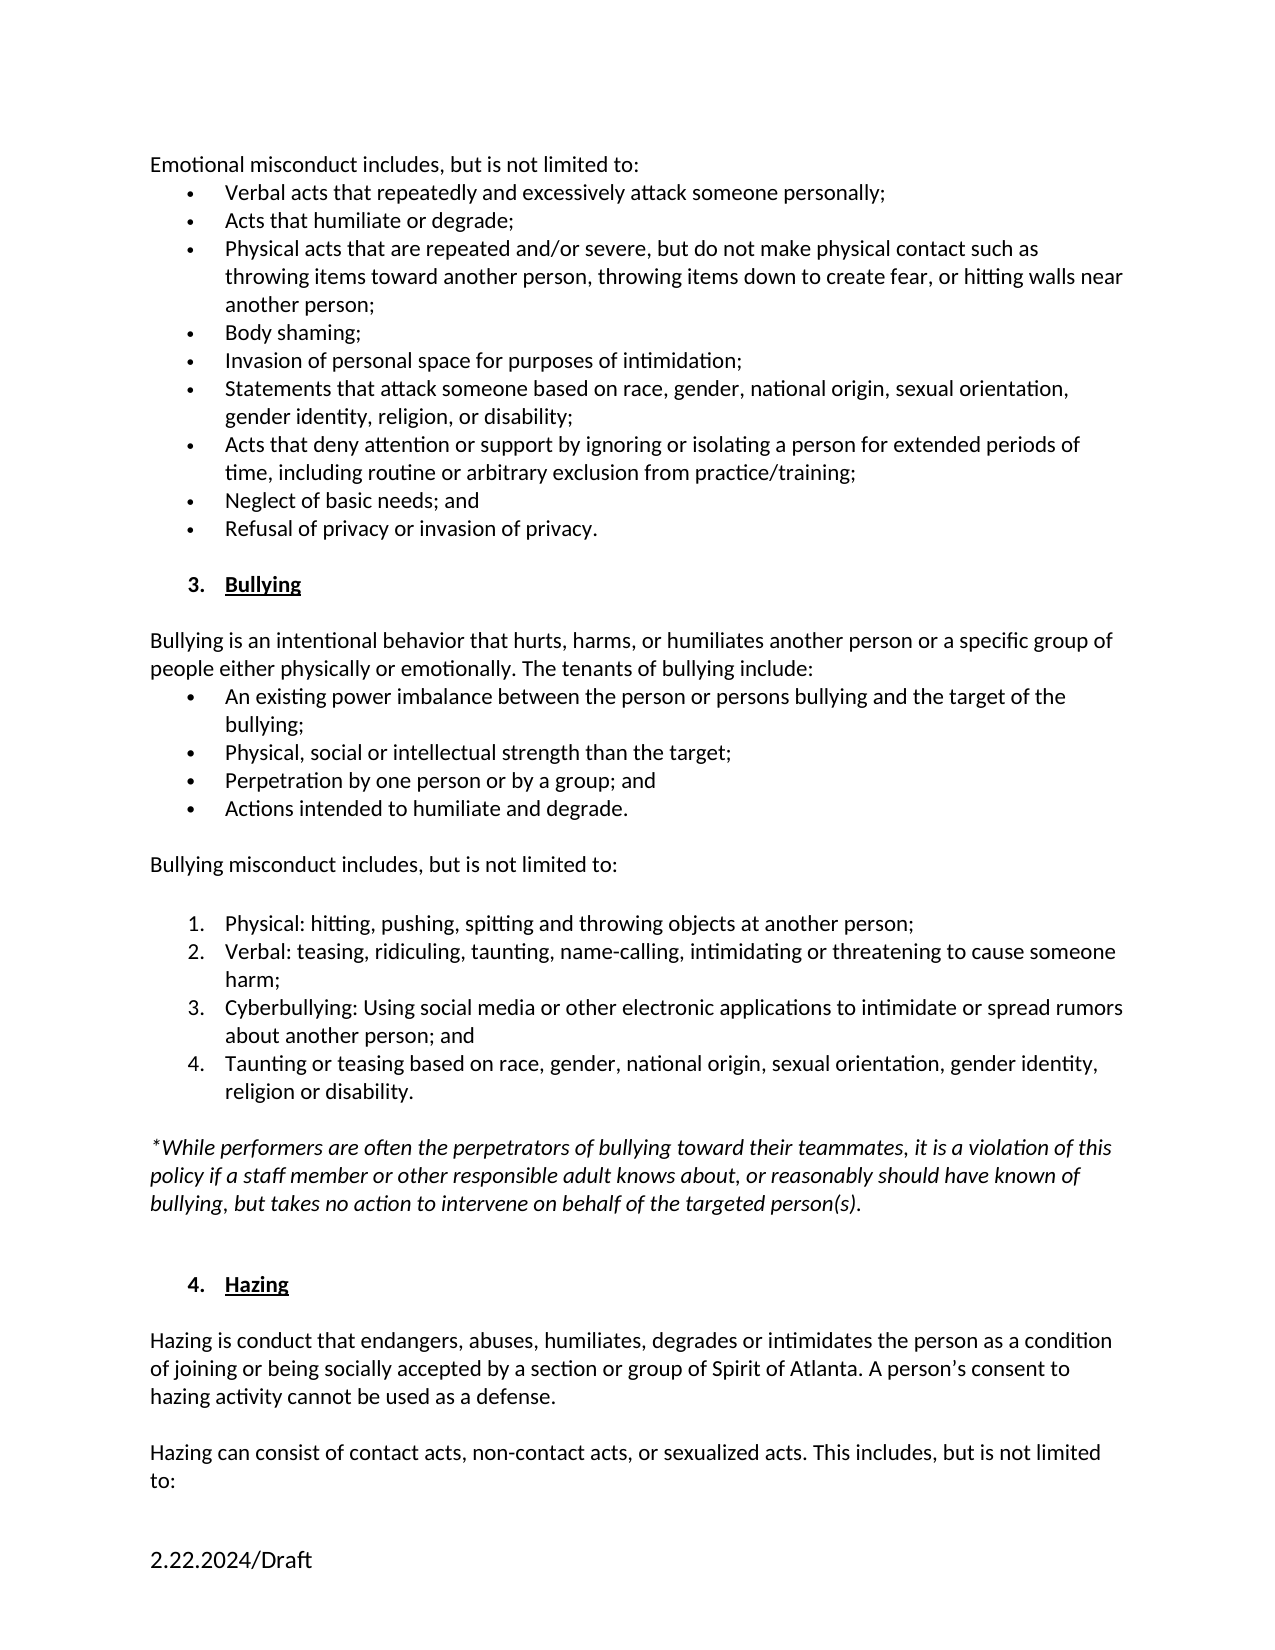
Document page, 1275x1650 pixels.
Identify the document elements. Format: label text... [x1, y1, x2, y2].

list An existing power imbalance between the person or persons bullying and the target of the bullying; [187, 682, 1125, 738]
text Hazing is conduct that endangers, abuses, humiliates, degrades or intimidates the person as a condition of joining or being socially accepted by a section or group of Spirit of Atlanta. A person’s consent to hazing activity cannot be used as a defense. [150, 1326, 1125, 1410]
list Statements that attack someone based on race, gender, national origin, sexual orientation, gender identity, religion, or disability; [187, 374, 1125, 430]
text *While performers are often the perpetrators of bullying toward their teammates, it is a violation of this policy if a staff member or other responsible adult knows about, or reasonably should have known of bullying, but takes no action to intervene on behalf of the targeted person(s). [150, 1133, 1125, 1217]
text Bullying is an intentional behavior that hurts, harms, or humiliates another person or a specific group of people either physically or emotionally. The tenants of bullying include: [150, 626, 1125, 682]
text Hazing can consist of contact acts, non-contact acts, or sexualized acts. This includes, but is not limited to: [150, 1438, 1125, 1494]
list Physical: hitting, pushing, spitting and throwing objects at another person; [187, 909, 1125, 937]
list Neglect of basic needs; and [187, 486, 1125, 514]
list Refusal of privacy or invasion of privacy. [187, 514, 1125, 542]
list Acts that deny attention or support by ignoring or isolating a person for extended periods of time, including routine or arbitrary exclusion from practice/training; [187, 430, 1125, 486]
list Physical, social or intellectual strength than the target; [187, 738, 1125, 766]
list Acts that humiliate or degrade; [187, 206, 1125, 234]
list Hazing [187, 1270, 1125, 1298]
list Invasion of personal space for purposes of intimidation; [187, 346, 1125, 374]
list Verbal: teasing, ridiculing, taunting, name-calling, intimidating or threatening to cause someone harm; [187, 937, 1125, 993]
list Perpetration by one person or by a group; and [187, 766, 1125, 794]
list Verbal acts that repeatedly and excessively attack someone personally; [187, 178, 1125, 206]
text Emotional misconduct includes, but is not limited to: [150, 150, 1125, 178]
list Body shaming; [187, 318, 1125, 346]
list Cyberbullying: Using social media or other electronic applications to intimidate or spread rumors about another person; and [187, 993, 1125, 1049]
text Bullying misconduct includes, but is not limited to: [150, 851, 1125, 909]
list Bullying [187, 570, 1125, 598]
list Actions intended to humiliate and degrade. [187, 794, 1125, 822]
list Physical acts that are repeated and/or severe, but do not make physical contact such as throwing items toward another person, throwing items down to create fear, or hitting walls near another person; [187, 234, 1125, 318]
list Taunting or teasing based on race, gender, national origin, sexual orientation, gender identity, religion or disability. [187, 1049, 1125, 1105]
